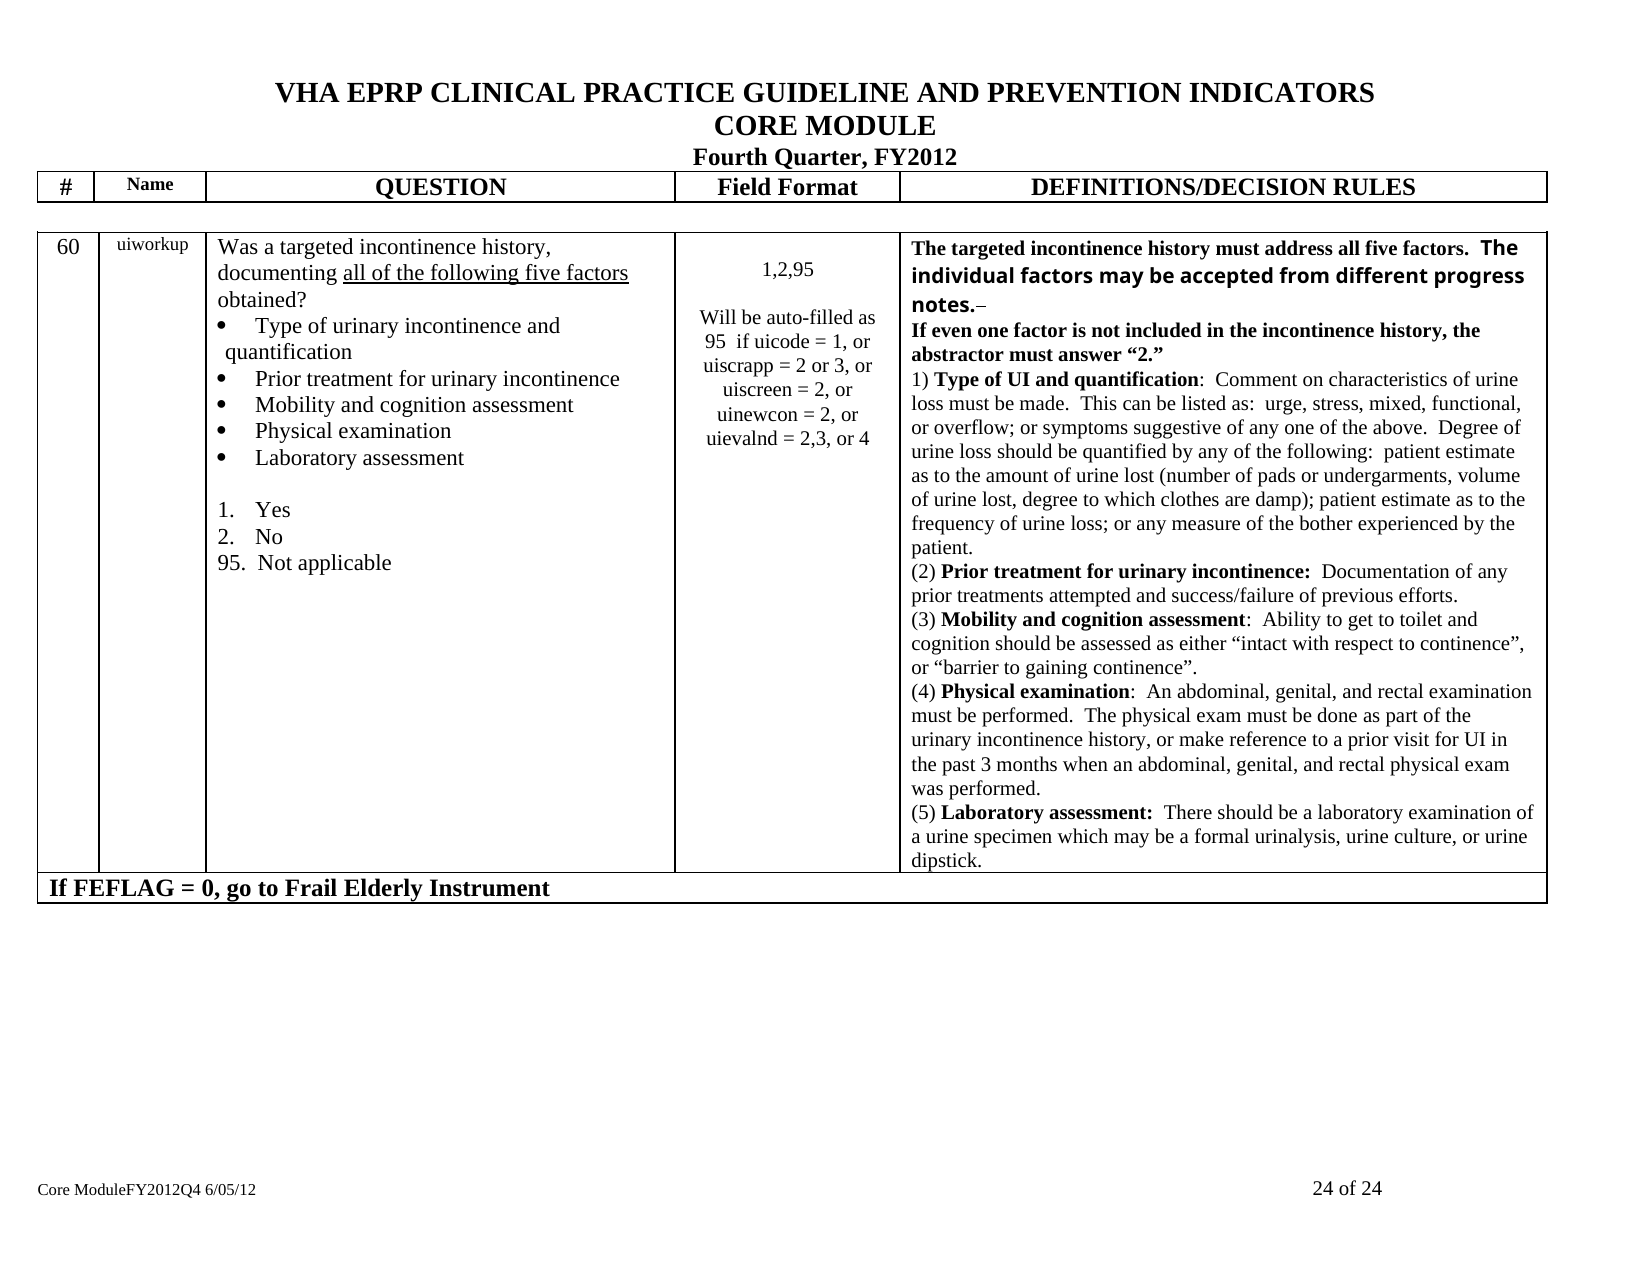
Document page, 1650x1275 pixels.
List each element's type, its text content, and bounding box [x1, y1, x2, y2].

table_cell Was a targeted incontinence history, documenting all of the following five factors obtained? Type of urinary incontinence and quantification Prior treatment for urinary incontinence Mobility and cognition assessment Physical examination Laboratory assessment Yes No 95. Not applicable [207, 233, 674, 872]
table_cell uiworkup [100, 233, 205, 872]
table_cell If FEFLAG = 0, go to Frail Elderly Instrument [38, 873, 1546, 902]
table_cell 1,2,95 Will be auto-filled as 95 if uicode = 1, or uiscrapp = 2 or 3, or uiscreen = 2, or uinewcon = 2, or uievalnd = 2,3, or 4 [676, 233, 899, 872]
table_cell 60 [38, 233, 98, 872]
table_cell The targeted incontinence history must address all five factors. The individual factors may be accepted from different progress notes. If even one factor is not included in the incontinence history, the abstractor must answer “2.” 1) Type of UI and quantification: Comment on characteristics of urine loss must be made. This can be listed as: urge, stress, mixed, functional, or overflow; or symptoms suggestive of any one of the above. Degree of urine loss should be quantified by any of the following: patient estimate as to the amount of urine lost (number of pads or undergarments, volume of urine lost, degree to which clothes are damp); patient estimate as to the frequency of urine loss; or any measure of the bother experienced by the patient. (2) Prior treatment for urinary incontinence: Documentation of any prior treatments attempted and success/failure of previous efforts. (3) Mobility and cognition assessment: Ability to get to toilet and cognition should be assessed as either “intact with respect to continence”, or “barrier to gaining continence”. (4) Physical examination: An abdominal, genital, and rectal examination must be performed. The physical exam must be done as part of the urinary incontinence history, or make reference to a prior visit for UI in the past 3 months when an abdominal, genital, and rectal physical exam was performed. (5) Laboratory assessment: There should be a laboratory examination of a urine specimen which may be a formal urinalysis, urine culture, or urine dipstick. [901, 233, 1546, 872]
